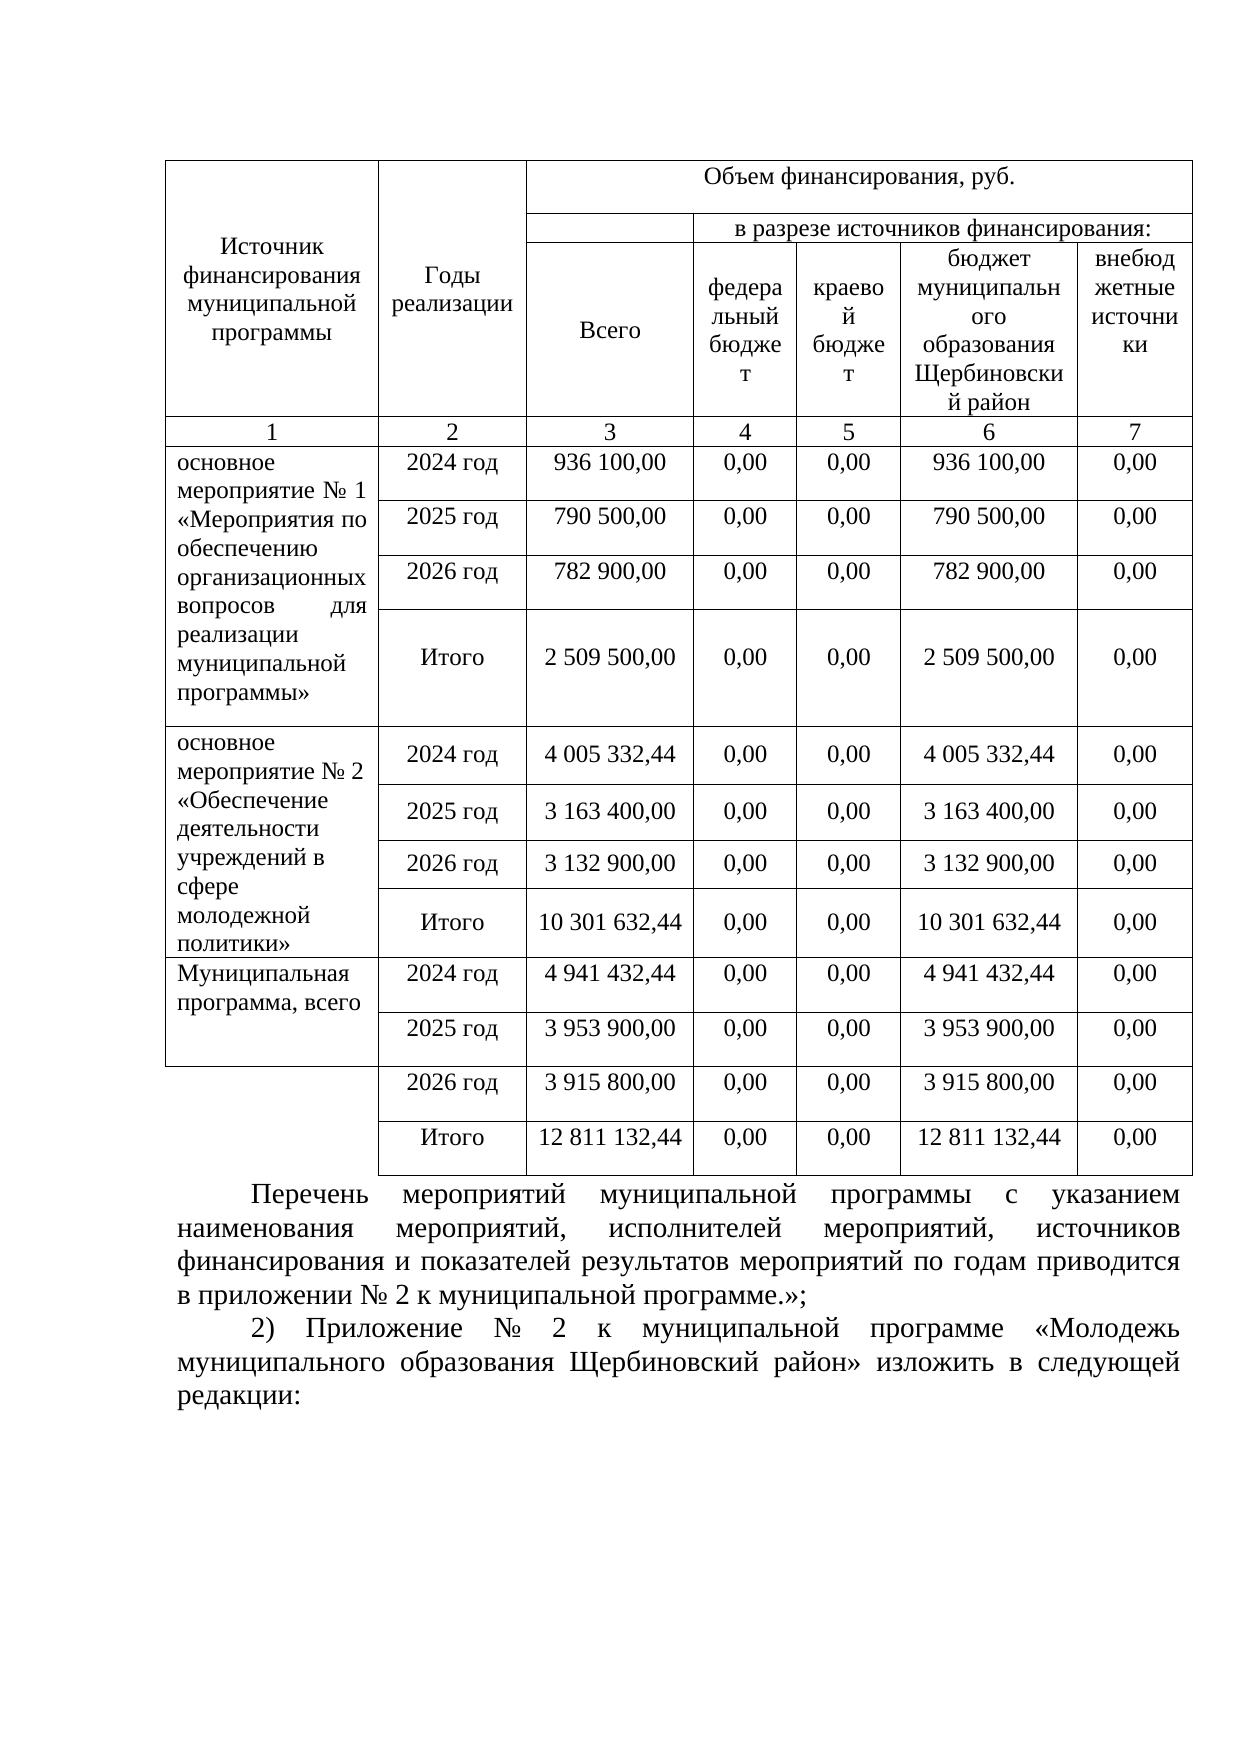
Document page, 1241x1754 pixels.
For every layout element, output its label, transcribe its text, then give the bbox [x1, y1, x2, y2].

table_cell 0,00 [797, 785, 900, 840]
table_cell 0,00 [797, 447, 900, 500]
table_cell Итого [379, 1122, 526, 1175]
table_cell 0,00 [1078, 1122, 1192, 1175]
table_cell 0,00 [1078, 1013, 1192, 1066]
table_cell 10 301 632,44 [901, 889, 1077, 957]
table_cell 2024 год [379, 447, 526, 500]
table_cell 0,00 [797, 1122, 900, 1175]
table_cell 0,00 [1078, 841, 1192, 888]
table_cell 0,00 [797, 1067, 900, 1121]
table_cell 0,00 [1078, 727, 1192, 784]
table_cell 3 163 400,00 [901, 785, 1077, 840]
table_cell 2 [379, 417, 526, 446]
table_cell внебюджетные источники [1078, 243, 1192, 416]
table_cell 0,00 [694, 1122, 796, 1175]
table_cell 3 [527, 417, 693, 446]
table_cell 3 132 900,00 [901, 841, 1077, 888]
table_cell Муниципальная программа, всего [166, 958, 378, 1066]
table_cell 7 [1078, 417, 1192, 446]
table_cell 0,00 [1078, 785, 1192, 840]
table_cell 2 509 500,00 [527, 610, 693, 726]
table_cell 0,00 [694, 958, 796, 1012]
table_cell 782 900,00 [527, 556, 693, 609]
table_header Объем финансирования, руб. [527, 161, 1192, 212]
table_cell бюджет муниципального образования Щербиновский район [901, 243, 1077, 416]
table_cell Всего [527, 243, 693, 416]
table_cell 790 500,00 [527, 501, 693, 555]
table_cell 2 509 500,00 [901, 610, 1077, 726]
table_cell 0,00 [694, 1067, 796, 1121]
table_cell 0,00 [797, 727, 900, 784]
table_cell в разрезе источников финансирования: [694, 214, 1192, 242]
table_cell 0,00 [694, 610, 796, 726]
table_cell 936 100,00 [901, 447, 1077, 500]
table_cell 0,00 [1078, 556, 1192, 609]
table_cell 0,00 [1078, 1067, 1192, 1121]
table_cell федеральный бюджет [694, 243, 796, 416]
table_cell 12 811 132,44 [901, 1122, 1077, 1175]
table_cell 0,00 [797, 1013, 900, 1066]
table_cell 2024 год [379, 958, 526, 1012]
table_cell 4 941 432,44 [901, 958, 1077, 1012]
table_cell 2025 год [379, 501, 526, 555]
table_cell 3 953 900,00 [901, 1013, 1077, 1066]
table_cell 0,00 [1078, 501, 1192, 555]
table_cell 2026 год [379, 841, 526, 888]
table_cell 790 500,00 [901, 501, 1077, 555]
table_cell 4 005 332,44 [527, 727, 693, 784]
table_cell 0,00 [797, 556, 900, 609]
table_cell 936 100,00 [527, 447, 693, 500]
table_cell [527, 214, 693, 242]
table_cell 0,00 [797, 958, 900, 1012]
table_header Годы реализации [379, 161, 526, 416]
text Перечень мероприятий муниципальной программы с указанием наименования мероприятий, исполнителей мероприятий, источников финансирования и показателей результатов мероприятий по годам приводится в приложении № 2 к муниципальной программе.»; [177, 1176, 1181, 1310]
table_cell 0,00 [694, 556, 796, 609]
table_cell основное мероприятие № 1 «Мероприятия по обеспечению организационных вопросов для реализации муниципальной программы» [166, 447, 378, 726]
table_cell 3 132 900,00 [527, 841, 693, 888]
table_cell 0,00 [694, 1013, 796, 1066]
table_cell 0,00 [694, 501, 796, 555]
table_cell 12 811 132,44 [527, 1122, 693, 1175]
table_cell 2026 год [379, 1067, 526, 1121]
table_cell 4 941 432,44 [527, 958, 693, 1012]
table_cell 2024 год [379, 727, 526, 784]
table_cell 0,00 [797, 610, 900, 726]
table_cell 2026 год [379, 556, 526, 609]
table_cell 0,00 [1078, 447, 1192, 500]
table_cell 0,00 [1078, 889, 1192, 957]
table_cell 0,00 [694, 727, 796, 784]
table_cell 0,00 [694, 785, 796, 840]
table_cell 0,00 [694, 447, 796, 500]
table_cell 0,00 [1078, 958, 1192, 1012]
table_cell 0,00 [797, 841, 900, 888]
table_cell 1 [166, 417, 378, 446]
table_cell Итого [379, 889, 526, 957]
table_cell 0,00 [797, 889, 900, 957]
table_cell основное мероприятие № 2 «Обеспечение деятельности учреждений в сфере молодежной политики» [166, 727, 378, 957]
text 2) Приложение № 2 к муниципальной программе «Молодежь муниципального образования Щербиновский район» изложить в следующей редакции: [177, 1310, 1181, 1411]
table_cell Итого [379, 610, 526, 726]
table_cell 782 900,00 [901, 556, 1077, 609]
table_cell 10 301 632,44 [527, 889, 693, 957]
table_cell 2025 год [379, 785, 526, 840]
table_cell 0,00 [694, 889, 796, 957]
table_cell 2025 год [379, 1013, 526, 1066]
table_cell краевой бюджет [797, 243, 900, 416]
table_cell 3 915 800,00 [527, 1067, 693, 1121]
table_cell 5 [797, 417, 900, 446]
table_cell 0,00 [1078, 610, 1192, 726]
table_cell 3 915 800,00 [901, 1067, 1077, 1121]
table_header Источник финансирования муниципальной программы [166, 161, 378, 416]
table_cell 3 163 400,00 [527, 785, 693, 840]
table_cell 0,00 [797, 501, 900, 555]
table_cell 6 [901, 417, 1077, 446]
table_cell 4 005 332,44 [901, 727, 1077, 784]
table_cell 4 [694, 417, 796, 446]
table_cell 3 953 900,00 [527, 1013, 693, 1066]
table_cell 0,00 [694, 841, 796, 888]
